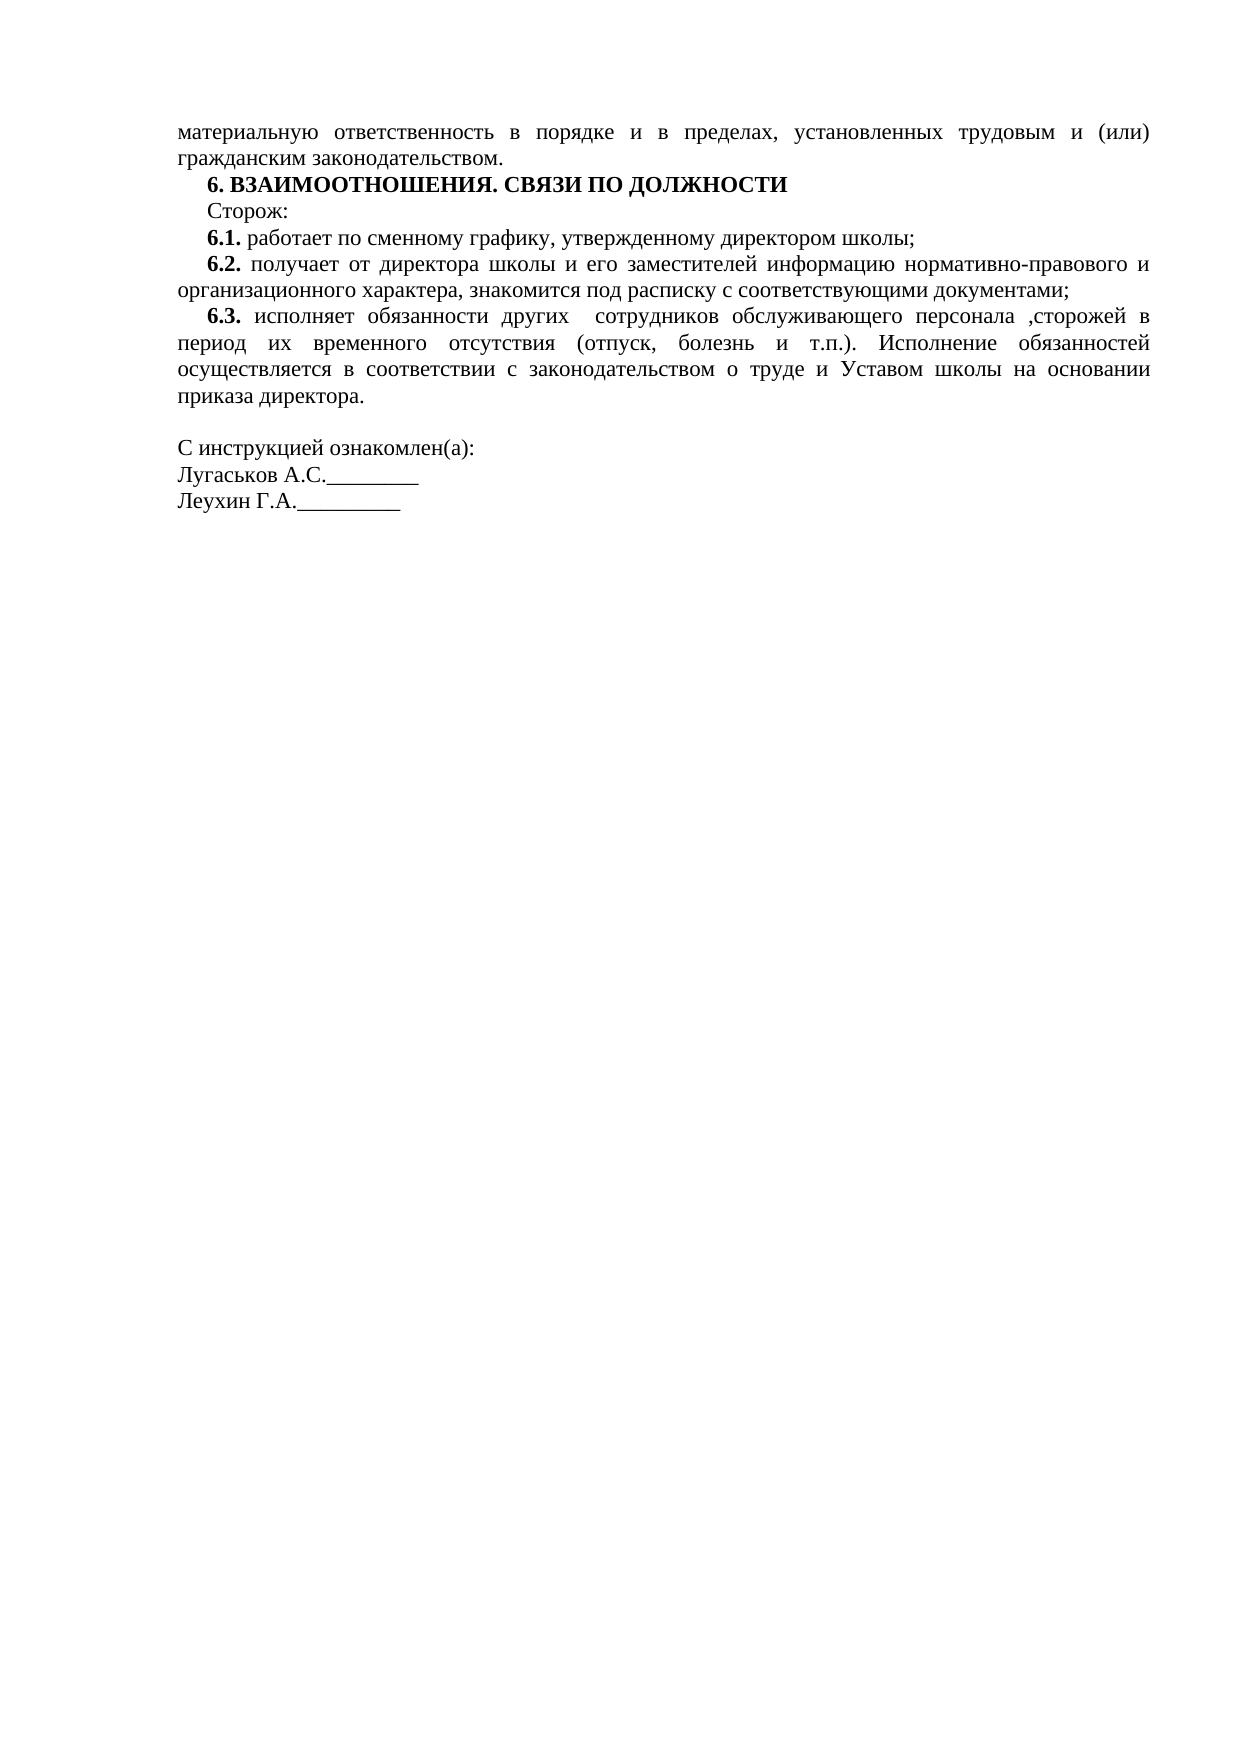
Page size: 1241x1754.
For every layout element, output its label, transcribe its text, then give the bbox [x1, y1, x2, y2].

text Леухин Г.А._________ [177, 487, 1152, 513]
text С инструкцией ознакомлен(а): [177, 434, 1152, 461]
text 6.2. получает от директора школы и его заместителей информацию нормативно-правового и организационного характера, знакомится под расписку с соответствующими документами; [177, 250, 1152, 303]
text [177, 118, 1152, 171]
text Лугаськов А.С.________ [177, 461, 1152, 487]
text 6.3. исполняет обязанности других сотрудников обслуживающего персонала ,сторожей в период их временного отсутствия (отпуск, болезнь и т.п.). Исполнение обязанностей осуществляется в соответствии с законодательством о труде и Уставом школы на основании приказа директора. [177, 303, 1152, 408]
text 6.1. работает по сменному графику, утвержденному директором школы; [177, 223, 1152, 250]
text 6. ВЗАИМООТНОШЕНИЯ. СВЯЗИ ПО ДОЛЖНОСТИ [177, 171, 1152, 197]
text Сторож: [177, 197, 1152, 223]
